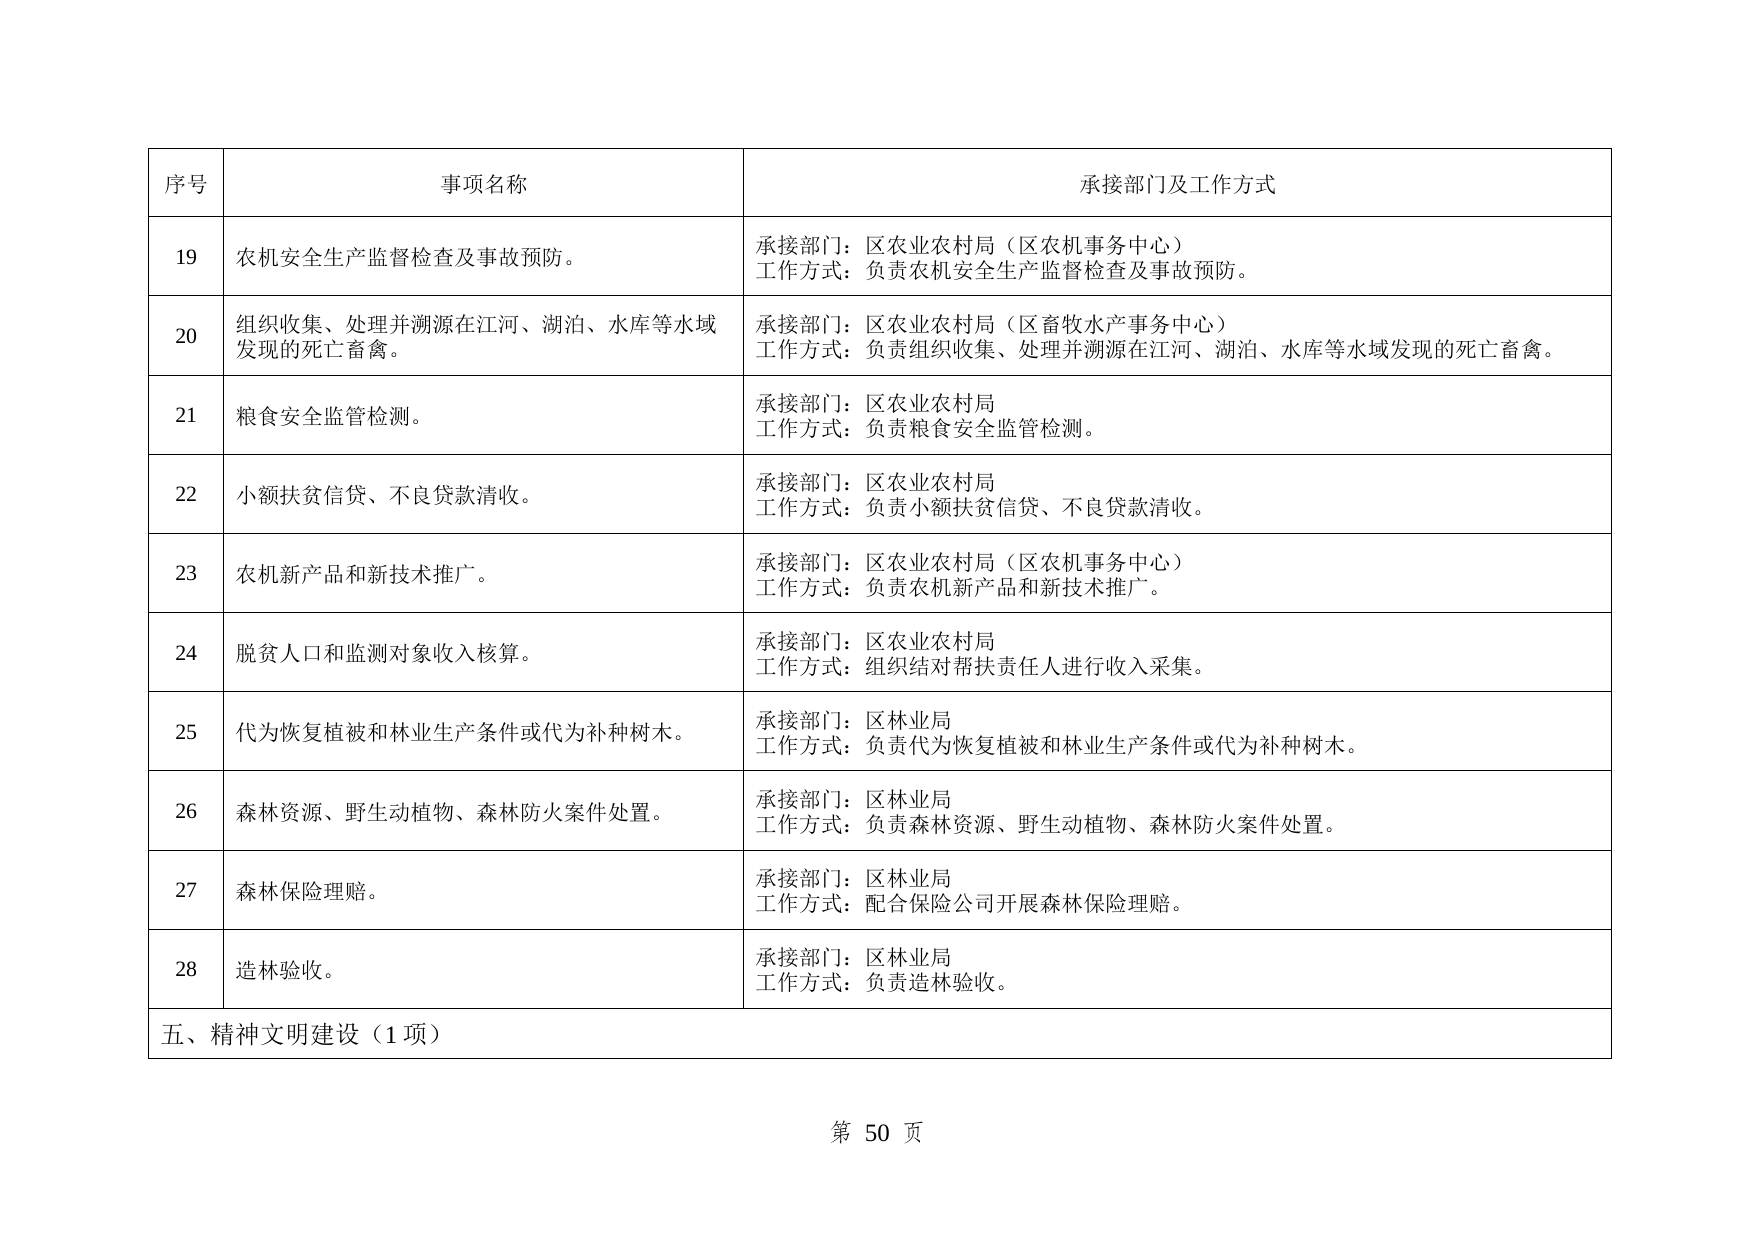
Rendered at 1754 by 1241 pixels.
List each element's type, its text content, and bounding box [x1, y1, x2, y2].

table_header 事项名称 [224, 149, 743, 216]
table_header 序号 [149, 149, 223, 216]
table_cell 19 [149, 217, 223, 295]
table_cell 25 [149, 692, 223, 770]
table_cell 承接部门：区林业局 工作方式：负责代为恢复植被和林业生产条件或代为补种树木。 [744, 692, 1611, 770]
table_cell 森林资源、野生动植物、森林防火案件处置。 [224, 771, 743, 849]
table_cell 22 [149, 455, 223, 533]
table_cell 农机新产品和新技术推广。 [224, 534, 743, 612]
table_cell 承接部门：区农业农村局 工作方式：负责小额扶贫信贷、不良贷款清收。 [744, 455, 1611, 533]
table_cell 承接部门：区农业农村局 工作方式：组织结对帮扶责任人进行收入采集。 [744, 613, 1611, 691]
table_cell 27 [149, 851, 223, 929]
table_cell 五、精神文明建设（1项） [149, 1009, 1611, 1058]
table_cell 组织收集、处理并溯源在江河、湖泊、水库等水域发现的死亡畜禽。 [224, 296, 743, 374]
table_cell 承接部门：区农业农村局（区农机事务中心） 工作方式：负责农机安全生产监督检查及事故预防。 [744, 217, 1611, 295]
table_cell 森林保险理赔。 [224, 851, 743, 929]
table_cell 承接部门：区林业局 工作方式：负责森林资源、野生动植物、森林防火案件处置。 [744, 771, 1611, 849]
table_cell 28 [149, 930, 223, 1008]
table_cell 20 [149, 296, 223, 374]
table_cell 承接部门：区农业农村局 工作方式：负责粮食安全监管检测。 [744, 376, 1611, 454]
table_cell 承接部门：区林业局 工作方式：配合保险公司开展森林保险理赔。 [744, 851, 1611, 929]
table_cell 承接部门：区农业农村局（区农机事务中心） 工作方式：负责农机新产品和新技术推广。 [744, 534, 1611, 612]
table_cell 21 [149, 376, 223, 454]
table_cell 承接部门：区农业农村局（区畜牧水产事务中心） 工作方式：负责组织收集、处理并溯源在江河、湖泊、水库等水域发现的死亡畜禽。 [744, 296, 1611, 374]
table_cell 23 [149, 534, 223, 612]
table_cell 24 [149, 613, 223, 691]
table_header 承接部门及工作方式 [744, 149, 1611, 216]
table_cell 粮食安全监管检测。 [224, 376, 743, 454]
table_cell 26 [149, 771, 223, 849]
table_cell 农机安全生产监督检查及事故预防。 [224, 217, 743, 295]
table_cell 承接部门：区林业局 工作方式：负责造林验收。 [744, 930, 1611, 1008]
table_cell 小额扶贫信贷、不良贷款清收。 [224, 455, 743, 533]
table_cell 脱贫人口和监测对象收入核算。 [224, 613, 743, 691]
table_cell 代为恢复植被和林业生产条件或代为补种树木。 [224, 692, 743, 770]
table_cell 造林验收。 [224, 930, 743, 1008]
